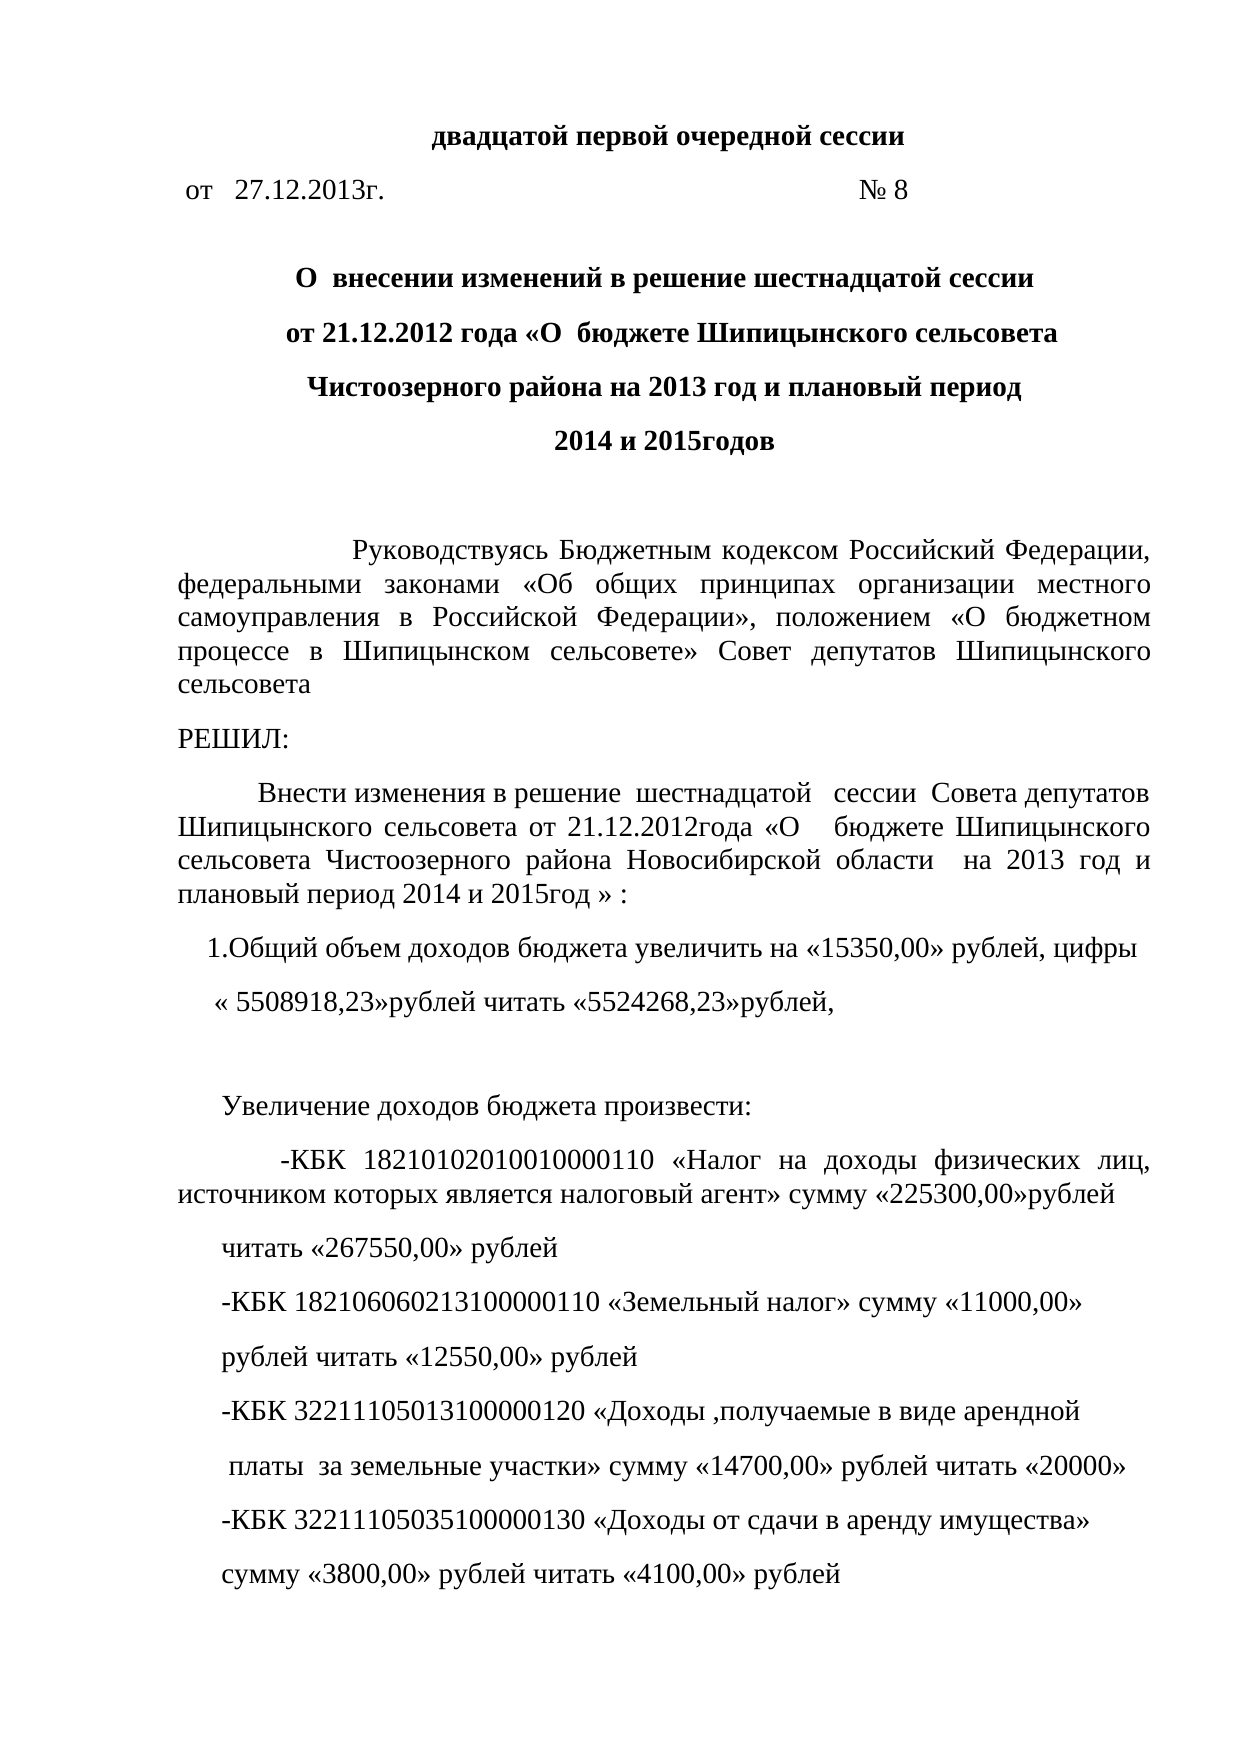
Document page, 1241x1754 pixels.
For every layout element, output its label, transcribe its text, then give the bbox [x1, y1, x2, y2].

text -КБК 32211105035100000130 «Доходы от сдачи в аренду имущества» [177, 1502, 1152, 1536]
text « 5508918,23»рублей читать «5524268,23»рублей, [177, 984, 1152, 1018]
text платы за земельные участки» сумму «14700,00» рублей читать «20000» [177, 1448, 1152, 1481]
text читать «267550,00» рублей [177, 1230, 1152, 1264]
text О внесении изменений в решение шестнадцатой сессии [177, 260, 1152, 294]
text сумму «3800,00» рублей читать «4100,00» рублей [177, 1556, 1152, 1590]
text Руководствуясь Бюджетным кодексом Российский Федерации, федеральными законами «Об общих принципах организации местного самоуправления в Российской Федерации», положением «О бюджетном процессе в Шипицынском сельсовете» Совет депутатов Шипицынского сельсовета [177, 532, 1152, 700]
text -КБК 182106060213100000110 «Земельный налог» сумму «11000,00» [177, 1284, 1152, 1318]
text Увеличение доходов бюджета произвести: [177, 1088, 1152, 1121]
text Внести изменения в решение шестнадцатой сессии Совета депутатов Шипицынского сельсовета от 21.12.2012года «О бюджете Шипицынского сельсовета Чистоозерного района Новосибирской области на 2013 год и плановый период 2014 и 2015год » : [177, 775, 1152, 909]
text двадцатой первой очередной сессии [177, 118, 1152, 152]
text 1.Общий объем доходов бюджета увеличить на «15350,00» рублей, цифры [177, 930, 1152, 964]
text от 27.12.2013г. № 8 [177, 172, 1152, 239]
text от 21.12.2012 года «О бюджете Шипицынского сельсовета [177, 315, 1152, 348]
text РЕШИЛ: [177, 721, 1152, 754]
text -КБК 32211105013100000120 «Доходы ,получаемые в виде арендной [177, 1393, 1152, 1427]
text 2014 и 2015годов [177, 423, 1152, 457]
text Чистоозерного района на 2013 год и плановый период [177, 369, 1152, 403]
text -КБК 18210102010010000110 «Налог на доходы физических лиц, источником которых является налоговый агент» сумму «225300,00»рублей [177, 1142, 1152, 1209]
text рублей читать «12550,00» рублей [177, 1339, 1152, 1372]
